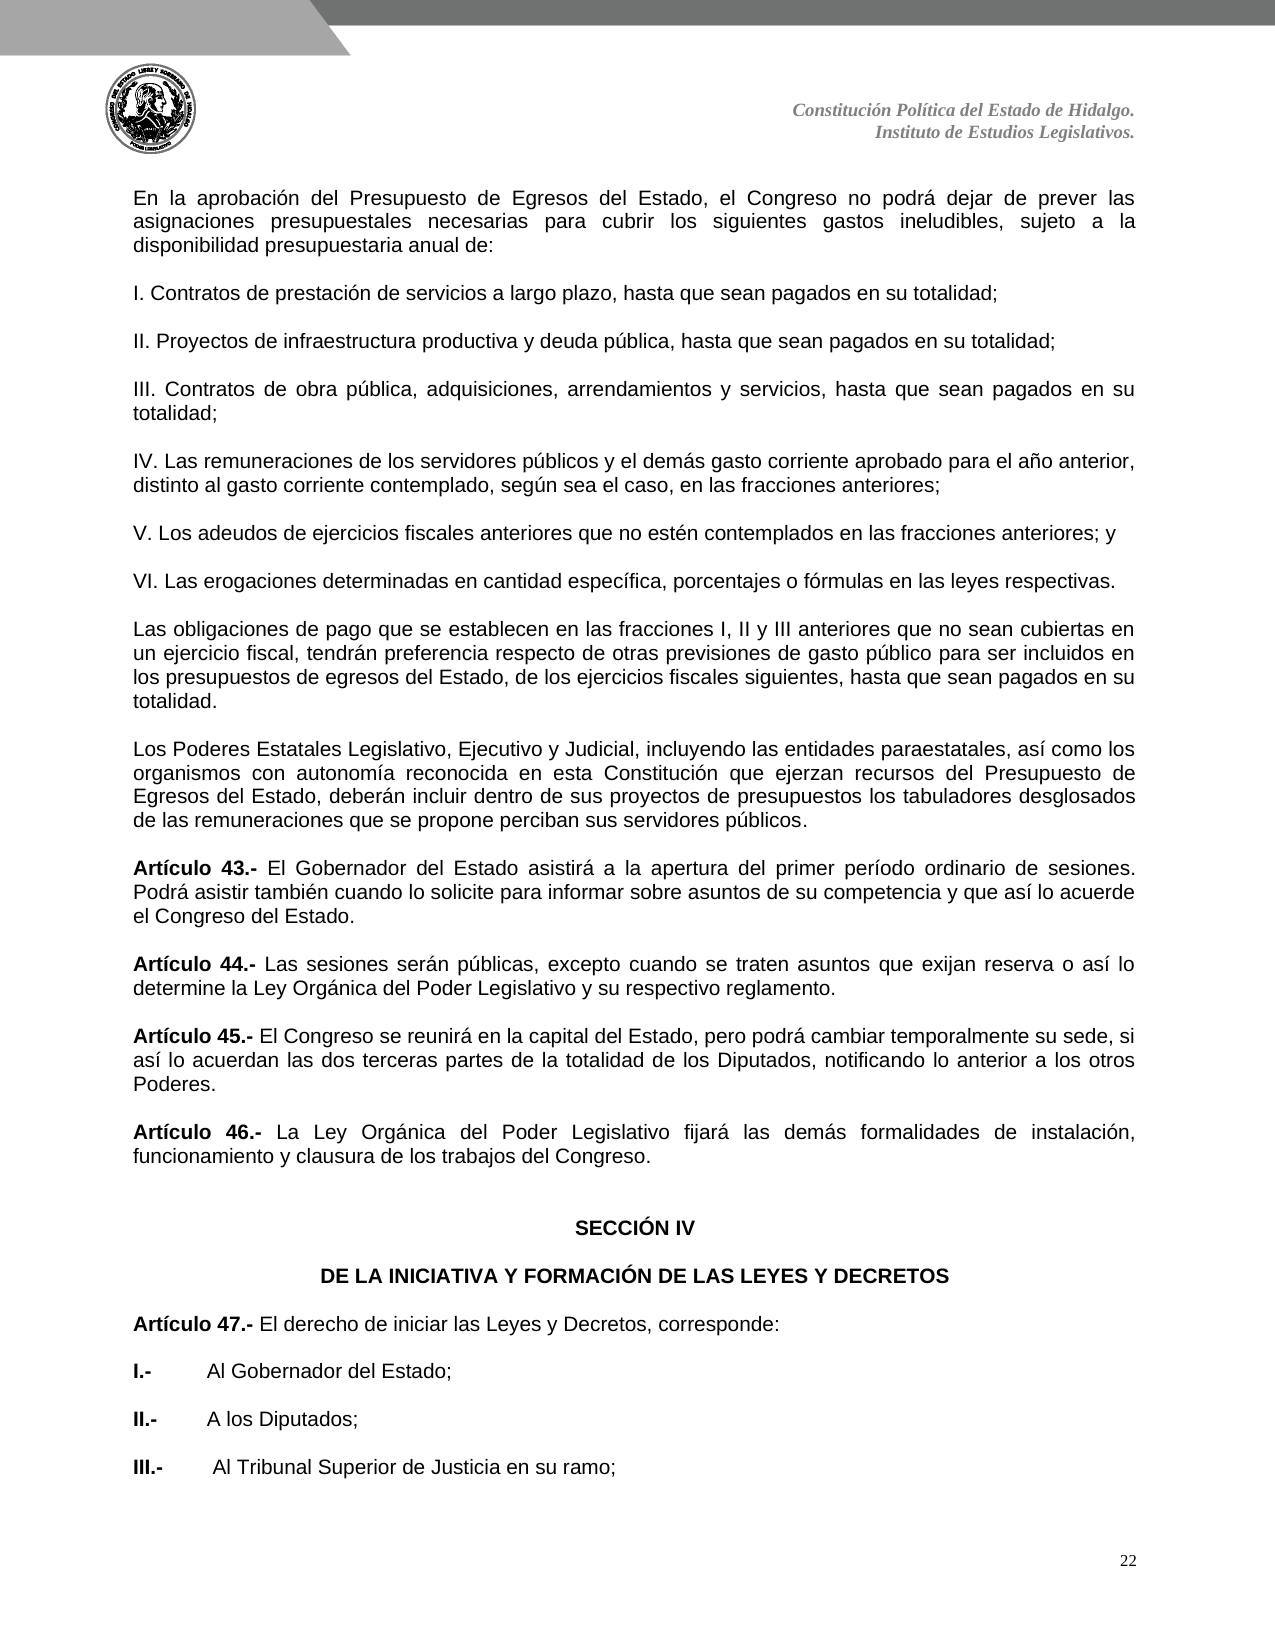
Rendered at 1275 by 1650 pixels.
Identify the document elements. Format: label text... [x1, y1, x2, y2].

text Artículo 47.- El derecho de iniciar las Leyes y Decretos, corresponde: [133, 1311, 1137, 1335]
text Los Poderes Estatales Legislativo, Ejecutivo y Judicial, incluyendo las entidades paraestatales, así como los organismos con autonomía reconocida en esta Constitución que ejerzan recursos del Presupuesto de Egresos del Estado, deberán incluir dentro de sus proyectos de presupuestos los tabuladores desglosados de las remuneraciones que se propone perciban sus servidores públicos. [133, 736, 1137, 832]
text III.- Al Tribunal Superior de Justicia en su ramo; [133, 1455, 1137, 1479]
text Artículo 45.- El Congreso se reunirá en la capital del Estado, pero podrá cambiar temporalmente su sede, si así lo acuerdan las dos terceras partes de la totalidad de los Diputados, notificando lo anterior a los otros Poderes. [133, 1024, 1137, 1096]
text III. Contratos de obra pública, adquisiciones, arrendamientos y servicios, hasta que sean pagados en su totalidad; [133, 377, 1137, 425]
text VI. Las erogaciones determinadas en cantidad específica, porcentajes o fórmulas en las leyes respectivas. [133, 569, 1137, 593]
text DE FORMACIÓN DE LAS LEYES Y DECRETOS [133, 1263, 1137, 1287]
text Artículo 46.- del Poder Legislativo fijará las demás formalidades de instalación, funcionamiento y clausura de los trabajos del Congreso. [133, 1120, 1137, 1168]
text IV. Las remuneraciones de los servidores públicos y el demás gasto corriente aprobado para el año anterior, distinto al gasto corriente contemplado, según sea el caso, en las fracciones anteriores; [133, 449, 1137, 497]
text SECCIÓN IV [133, 1216, 1137, 1239]
text I.- Al Gobernador del Estado; [133, 1359, 1137, 1383]
text II.- A los Diputados; [133, 1407, 1137, 1431]
text I. Contratos de prestación de servicios a largo plazo, hasta que sean pagados en su totalidad; [133, 281, 1137, 305]
text Artículo 43.- El Gobernador del Estado asistirá a la apertura del primer período ordinario de sesiones. Podrá asistir también cuando lo solicite para informar sobre asuntos de su competencia y que así lo acuerde el Congreso del Estado. [133, 856, 1137, 928]
text II. Proyectos de infraestructura productiva y deuda pública, hasta que sean pagados en su totalidad; [133, 329, 1137, 353]
picture [0, 0, 1275, 156]
text Artículo 44.- Las sesiones serán públicas, excepto cuando se traten asuntos que exijan reserva o así lo determine la Ley Orgánica del Poder Legislativo y su respectivo reglamento. [133, 952, 1137, 1000]
text En la aprobación del Presupuesto de Egresos del Estado, el Congreso no podrá dejar de prever las asignaciones presupuestales necesarias para cubrir los siguientes gastos ineludibles, sujeto a la disponibilidad presupuestaria anual de: [133, 185, 1137, 257]
text Las obligaciones de pago que se establecen en las fracciones I, II y III anteriores que no sean cubiertas en un ejercicio fiscal, tendrán preferencia respecto de otras previsiones de gasto público para ser incluidos en los presupuestos de egresos del Estado, de los ejercicios fiscales siguientes, hasta que sean pagados en su totalidad. [133, 617, 1137, 712]
text V. Los adeudos de ejercicios fiscales anteriores que no estén contemplados en las fracciones anteriores; y [133, 521, 1137, 545]
